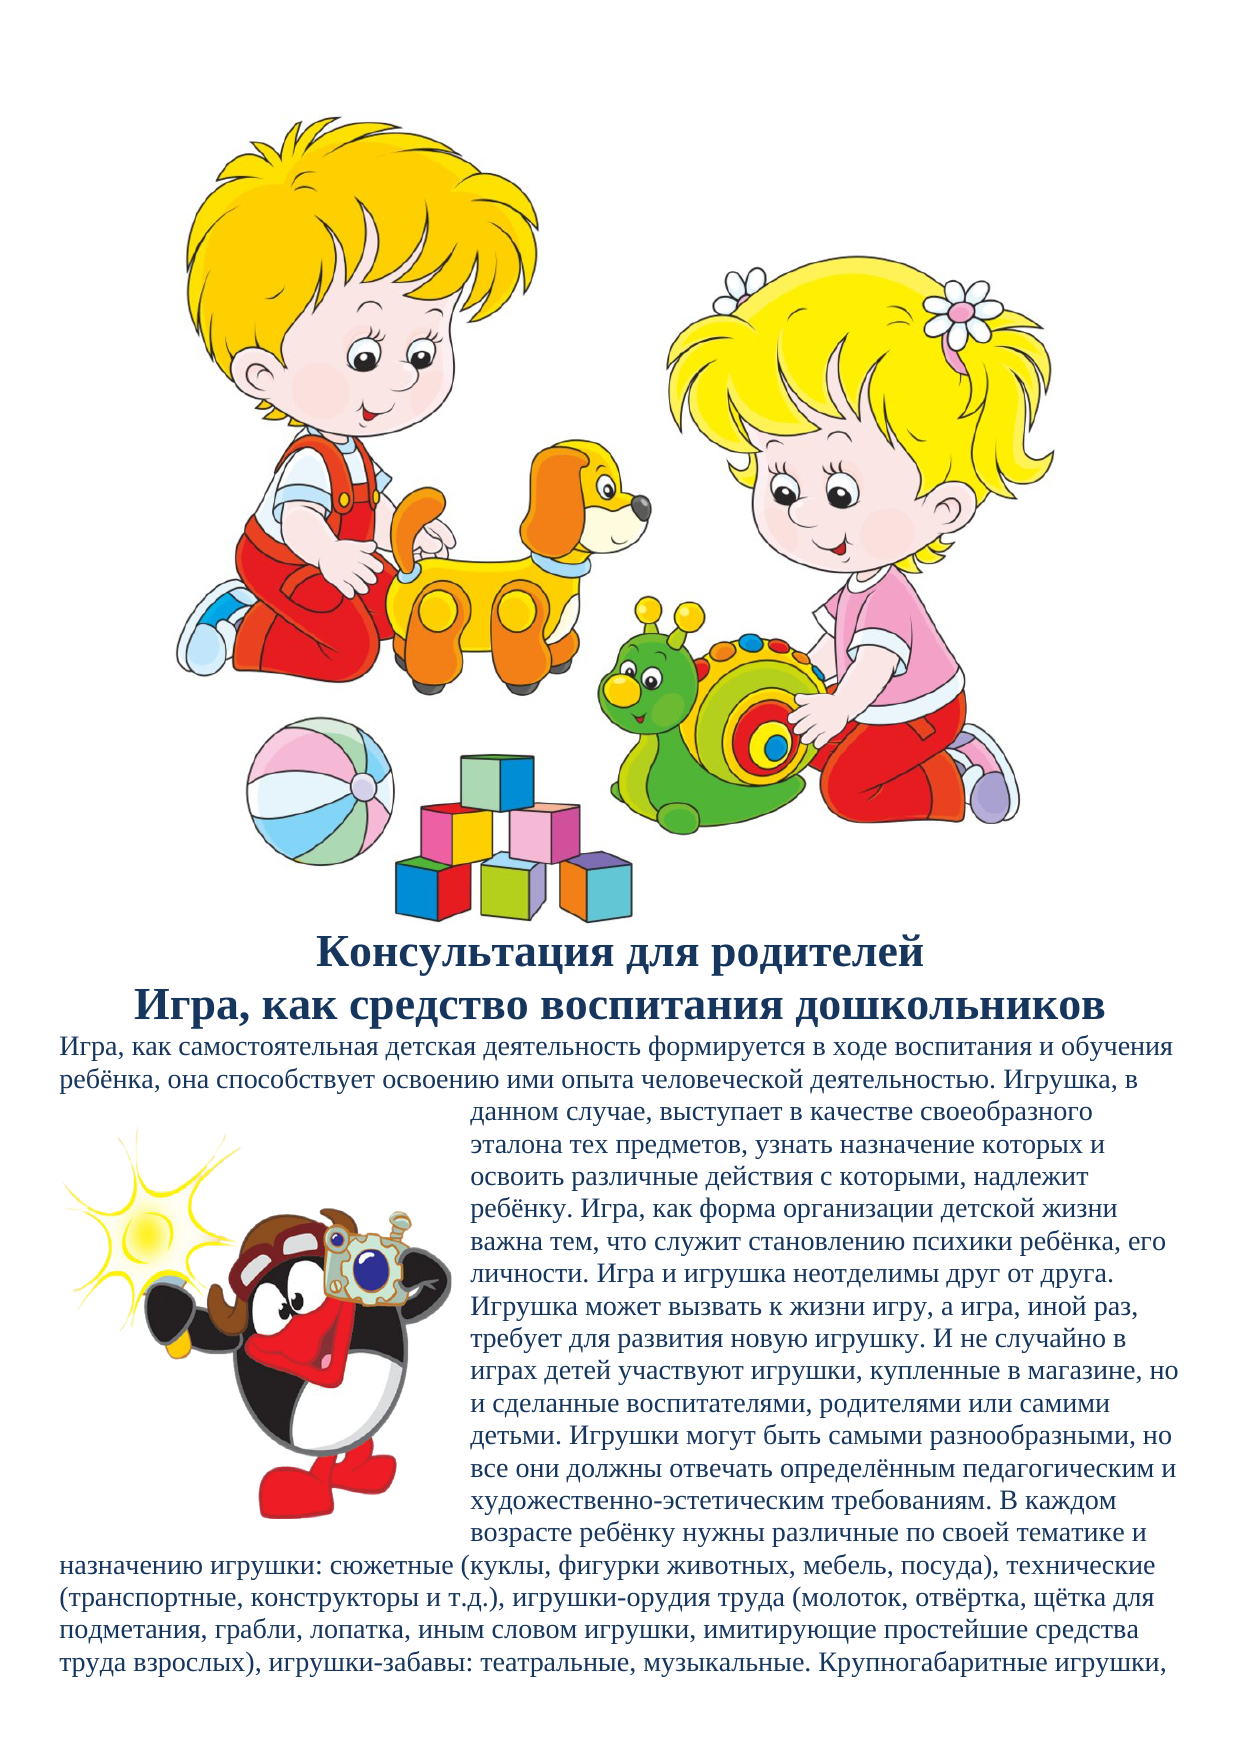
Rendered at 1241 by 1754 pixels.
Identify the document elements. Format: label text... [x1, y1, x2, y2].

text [59, 1029, 1181, 1677]
picture [62, 1124, 452, 1519]
text Игра, как средство воспитания дошкольников [59, 977, 1181, 1029]
picture [166, 113, 1074, 924]
text Консультация для родителей [59, 924, 1181, 977]
